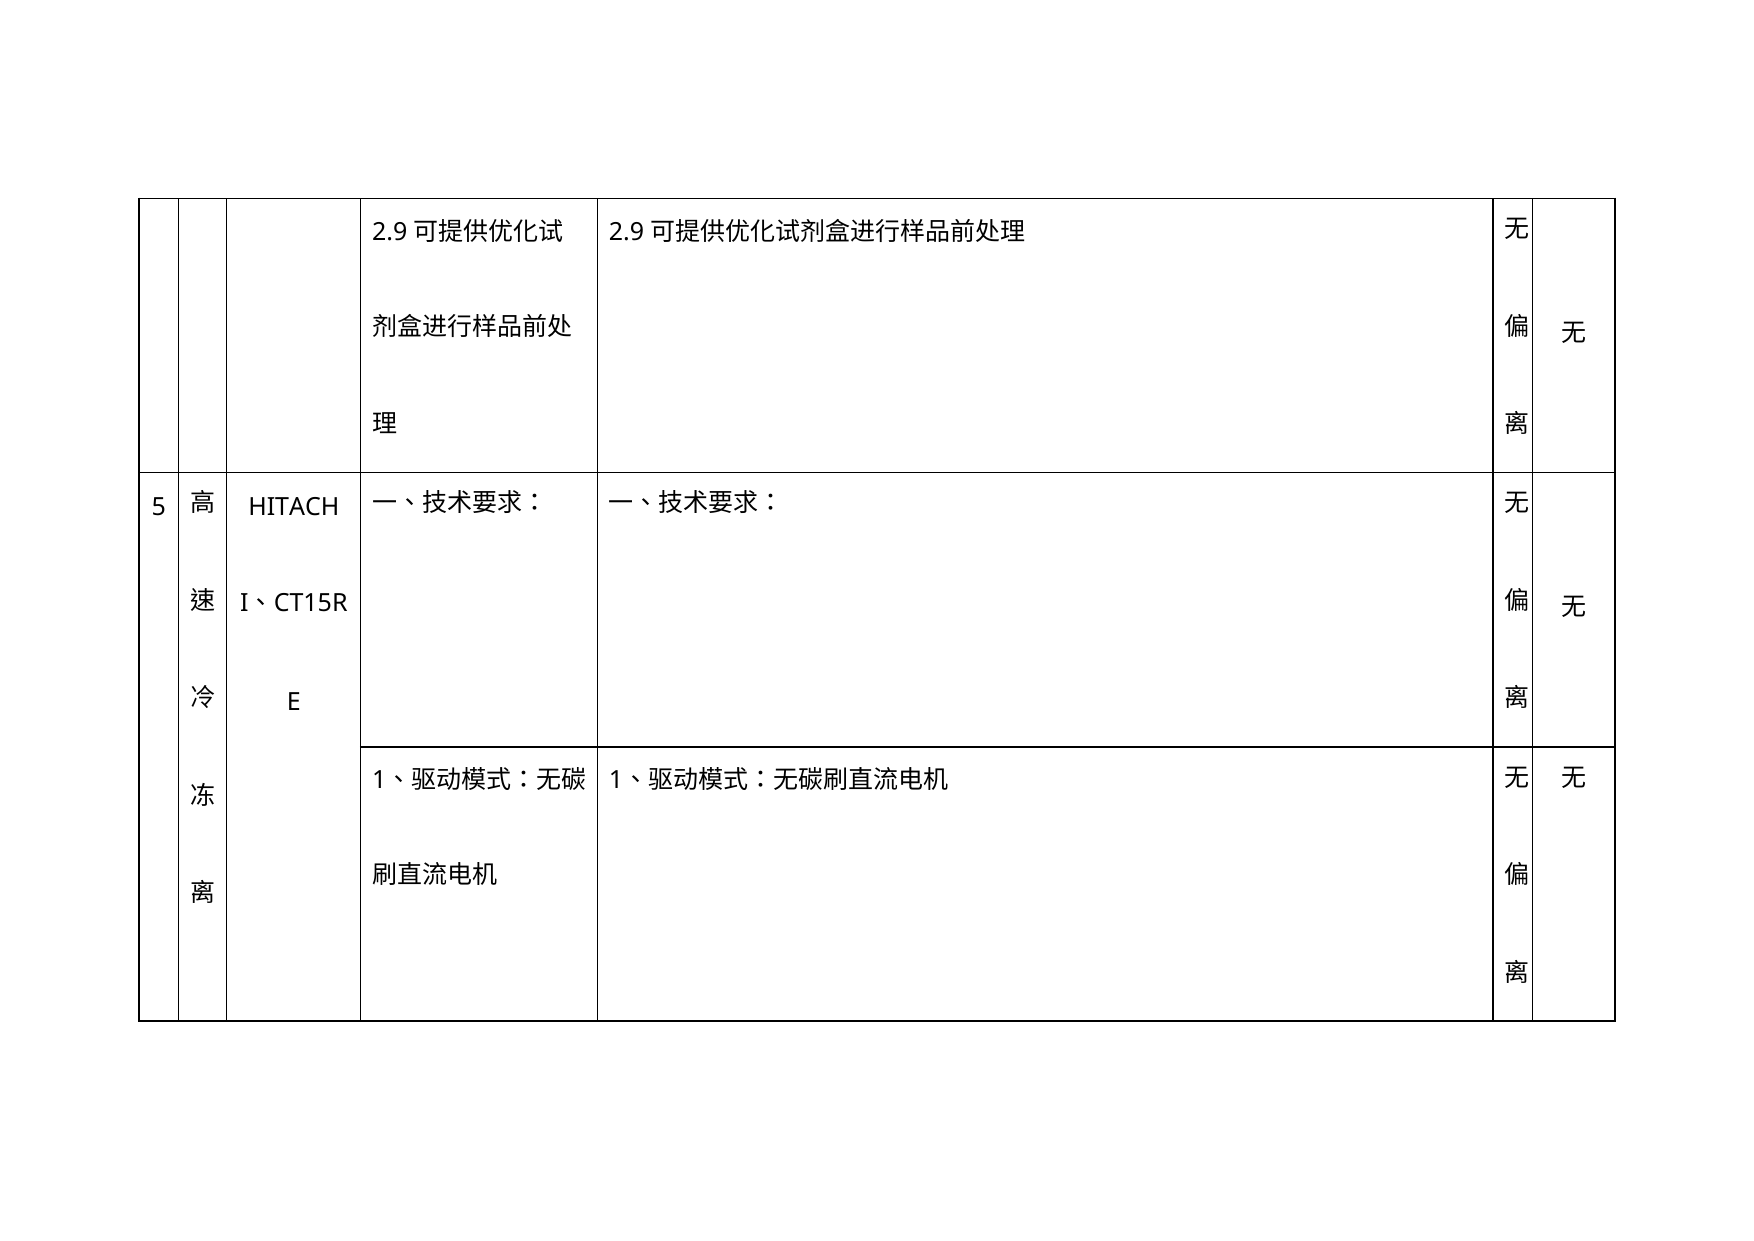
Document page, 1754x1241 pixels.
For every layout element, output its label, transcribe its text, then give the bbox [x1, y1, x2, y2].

table_cell 5 [140, 473, 178, 1020]
table_cell 无 [1533, 199, 1614, 472]
table_cell 无 [1533, 748, 1614, 1020]
table_cell 一、技术要求： [361, 473, 597, 746]
table_cell 一、技术要求： [598, 473, 1492, 746]
table_cell 无偏离 [1494, 748, 1532, 1020]
table_cell 1、驱动模式：无碳刷直流电机 [598, 748, 1492, 1020]
table_cell 2.9 可提供优化试剂盒进行样品前处理 [361, 199, 597, 472]
table_cell 无偏离 [1494, 199, 1532, 472]
table_cell HITACHI、CT15RE [227, 473, 360, 1020]
table_cell 无 [1533, 473, 1614, 746]
table_cell 高速冷冻离心机 [179, 473, 226, 1020]
table_cell 2.9 可提供优化试剂盒进行样品前处理 [598, 199, 1492, 472]
table_cell 无偏离 [1494, 473, 1532, 746]
table_cell 1、驱动模式：无碳刷直流电机 [361, 748, 597, 1020]
